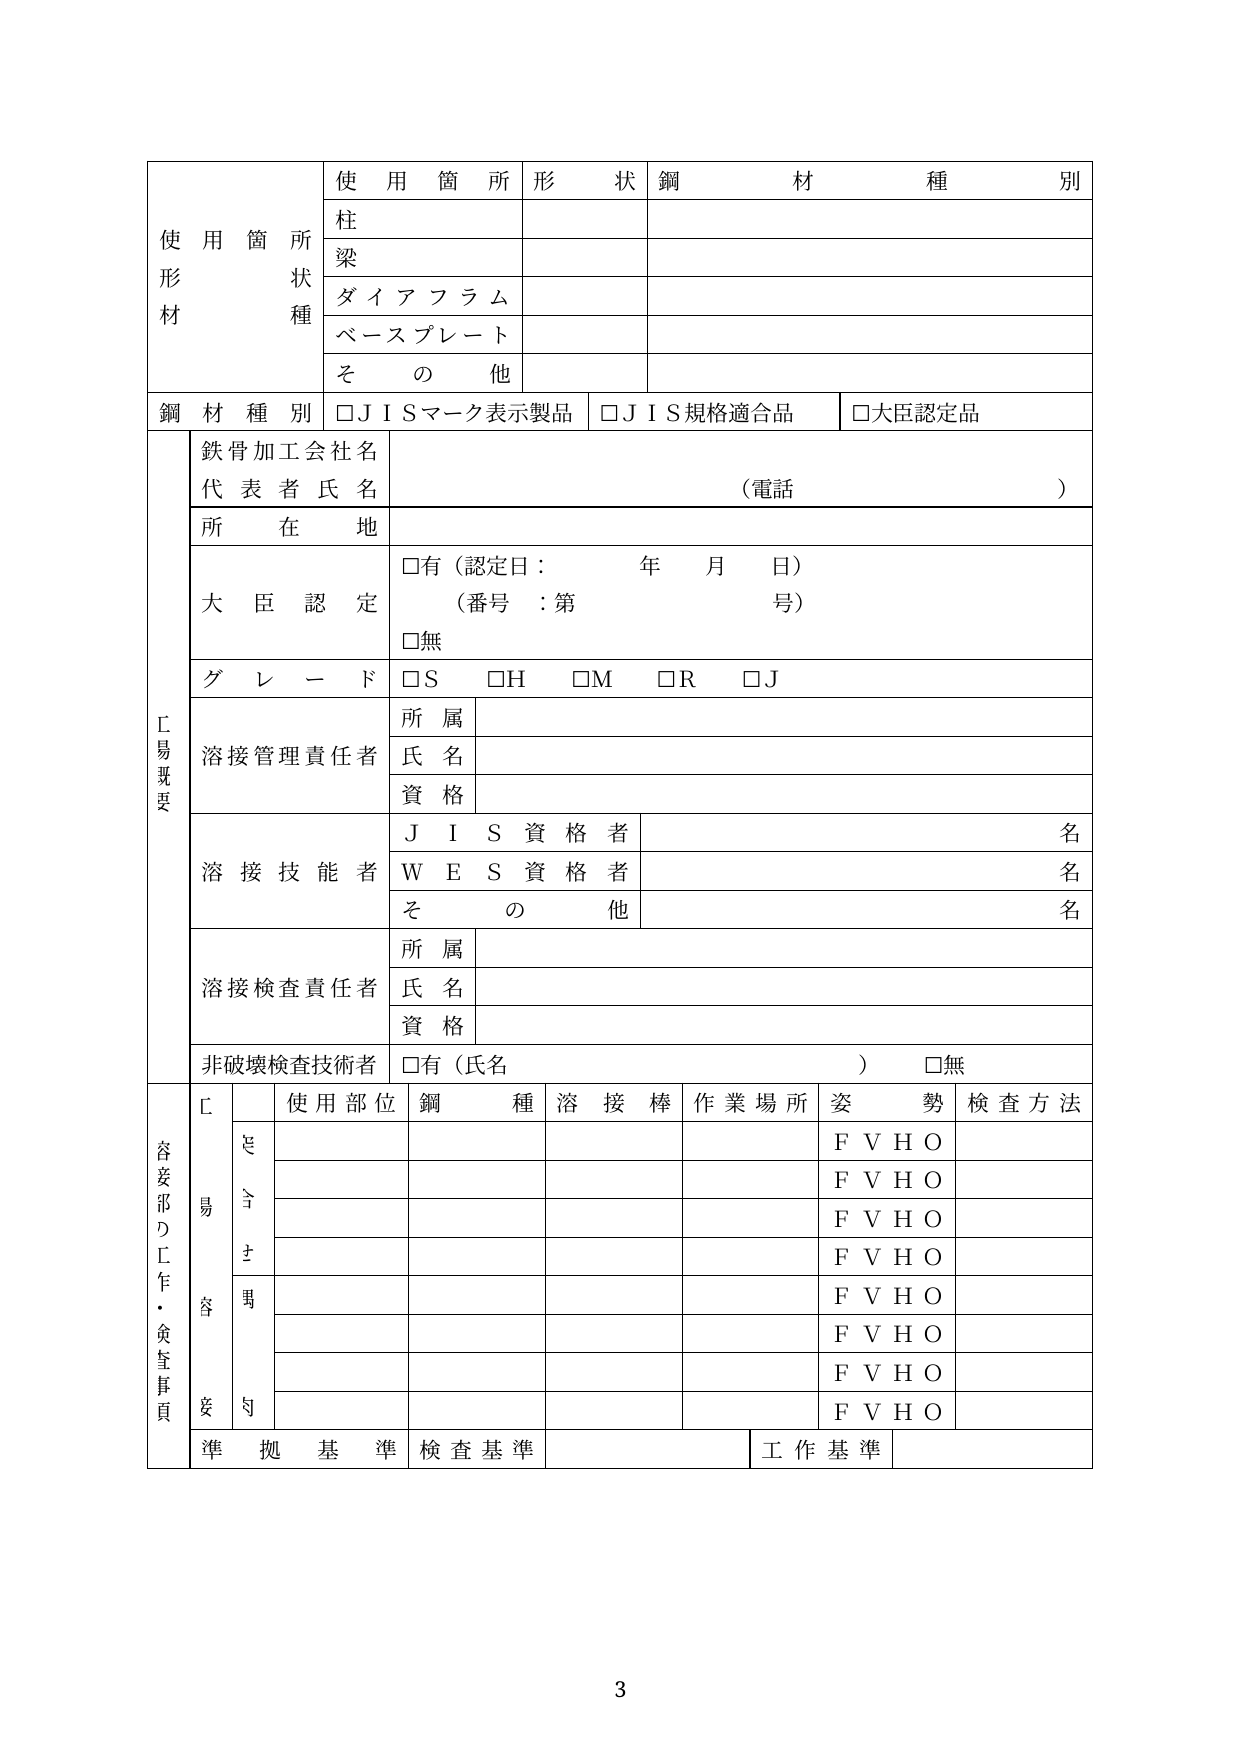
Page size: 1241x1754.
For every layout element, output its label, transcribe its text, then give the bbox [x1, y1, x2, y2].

table_cell 準拠基準 [191, 1430, 408, 1468]
table_cell [476, 775, 1092, 813]
table_cell 名 [641, 852, 1092, 890]
table_cell [523, 200, 647, 238]
table_cell [476, 737, 1092, 774]
table_cell 資格 [390, 775, 475, 813]
table_cell [956, 1199, 1092, 1237]
table_cell [648, 239, 1092, 276]
table_cell 隅肉 [233, 1276, 274, 1429]
table_cell 工場概要 [148, 431, 189, 1082]
table_cell [683, 1122, 818, 1159]
table_cell 資格 [390, 1006, 475, 1044]
table_cell [546, 1122, 682, 1159]
table_cell 氏名 [390, 968, 475, 1005]
table_cell [648, 354, 1092, 392]
table_cell 溶接検査責任者 [191, 929, 389, 1044]
table_header 使用箇所 形状 材種 [148, 162, 323, 392]
table_cell 溶接棒 [546, 1084, 682, 1121]
table_cell 鋼材種別 [148, 393, 323, 430]
table_cell 使用部位 [275, 1084, 408, 1121]
table_header 鋼材種別 [648, 162, 1092, 199]
table_cell [956, 1238, 1092, 1275]
table_cell [390, 508, 1092, 545]
table_cell ＦＶＨＯ [819, 1353, 955, 1391]
table_cell 名 [641, 814, 1092, 851]
table_cell [648, 200, 1092, 238]
table_header 形状 [523, 162, 647, 199]
table_cell [275, 1199, 408, 1237]
table_cell グレード [191, 660, 389, 697]
table_cell [648, 277, 1092, 315]
table_cell [648, 316, 1092, 353]
table_cell 大臣認定 [191, 546, 389, 658]
table_cell [546, 1199, 682, 1237]
table_cell ＦＶＨＯ [819, 1122, 955, 1159]
table_cell [275, 1353, 408, 1391]
table_cell [409, 1276, 545, 1314]
table_cell [275, 1161, 408, 1198]
table_cell その他 [324, 354, 522, 392]
table_cell 有（認定日： 年 月 日） （番号 ：第 号） 無 [390, 546, 1092, 658]
table_cell [546, 1315, 682, 1352]
table_cell [476, 968, 1092, 1005]
table_cell ＦＶＨＯ [819, 1392, 955, 1429]
table_cell 氏名 [390, 737, 475, 774]
table_cell [476, 929, 1092, 967]
table_cell ＪＩＳ規格適合品 [589, 393, 839, 430]
table_cell [476, 1006, 1092, 1044]
table_cell 梁 [324, 239, 522, 276]
table_cell [546, 1238, 682, 1275]
table_cell [409, 1392, 545, 1429]
table_cell [956, 1392, 1092, 1429]
table_cell [409, 1315, 545, 1352]
table_cell [956, 1276, 1092, 1314]
table_cell 所属 [390, 698, 475, 736]
table_cell ＦＶＨＯ [819, 1315, 955, 1352]
table_cell ダイアフラム [324, 277, 522, 315]
table_cell ＷＥＳ資格者 [390, 852, 640, 890]
table_cell [409, 1199, 545, 1237]
table_cell 工作基準 [751, 1430, 892, 1468]
table_cell [956, 1161, 1092, 1198]
table_cell 名 [641, 891, 1092, 928]
table_cell [523, 354, 647, 392]
table_cell [523, 239, 647, 276]
table_cell [523, 316, 647, 353]
table_cell ＪＩＳマーク表示製品 [324, 393, 588, 430]
table_cell ＦＶＨＯ [819, 1161, 955, 1198]
table_cell 工場溶接 [191, 1084, 232, 1429]
table_cell [409, 1161, 545, 1198]
table_cell 有（氏名 ） 無 [390, 1045, 1092, 1082]
table_cell 所属 [390, 929, 475, 967]
table_cell [956, 1122, 1092, 1159]
table_cell 大臣認定品 [841, 393, 1092, 430]
table_cell Ｓ Ｈ Ｍ Ｒ Ｊ [390, 660, 1092, 697]
table_cell 非破壊検査技術者 [191, 1045, 389, 1082]
table_cell [546, 1276, 682, 1314]
table_cell ベースプレート [324, 316, 522, 353]
table_cell [409, 1353, 545, 1391]
table_cell [546, 1430, 749, 1468]
table_cell [275, 1122, 408, 1159]
table_cell 鉄骨加工会社名 代表者氏名 [191, 431, 389, 506]
table_cell ＦＶＨＯ [819, 1238, 955, 1275]
table_cell （電話 ） [390, 431, 1092, 506]
table_cell [275, 1392, 408, 1429]
table_cell [956, 1315, 1092, 1352]
table_cell その他 [390, 891, 640, 928]
table_cell [683, 1276, 818, 1314]
table_cell [683, 1238, 818, 1275]
table_cell [409, 1122, 545, 1159]
table_cell 鋼種 [409, 1084, 545, 1121]
table_cell 溶接技能者 [191, 814, 389, 928]
table_cell [476, 698, 1092, 736]
table_cell [683, 1353, 818, 1391]
table_cell 溶接管理責任者 [191, 698, 389, 813]
table_cell [523, 277, 647, 315]
table_cell [275, 1315, 408, 1352]
table_cell [956, 1353, 1092, 1391]
table_cell [893, 1430, 1092, 1468]
table_header 使用箇所 [324, 162, 522, 199]
table_cell 作業場所 [683, 1084, 818, 1121]
table_cell 検査方法 [956, 1084, 1092, 1121]
table_cell 柱 [324, 200, 522, 238]
table_cell [683, 1199, 818, 1237]
table_cell ＦＶＨＯ [819, 1276, 955, 1314]
table_cell [683, 1392, 818, 1429]
table_cell [546, 1392, 682, 1429]
table_cell 検査基準 [409, 1430, 545, 1468]
table_cell [683, 1315, 818, 1352]
table_cell [683, 1161, 818, 1198]
table_cell ＦＶＨＯ [819, 1199, 955, 1237]
table_cell [233, 1084, 274, 1121]
table_cell [546, 1353, 682, 1391]
table_cell [409, 1238, 545, 1275]
table_cell 溶接部の工作・検査事項 [148, 1084, 189, 1468]
table_cell ＪＩＳ資格者 [390, 814, 640, 851]
table_cell 姿勢 [819, 1084, 955, 1121]
table_cell [546, 1161, 682, 1198]
table_cell [275, 1238, 408, 1275]
table_cell 所在地 [191, 508, 389, 545]
table_cell [275, 1276, 408, 1314]
table_cell 突合せ [233, 1122, 274, 1275]
